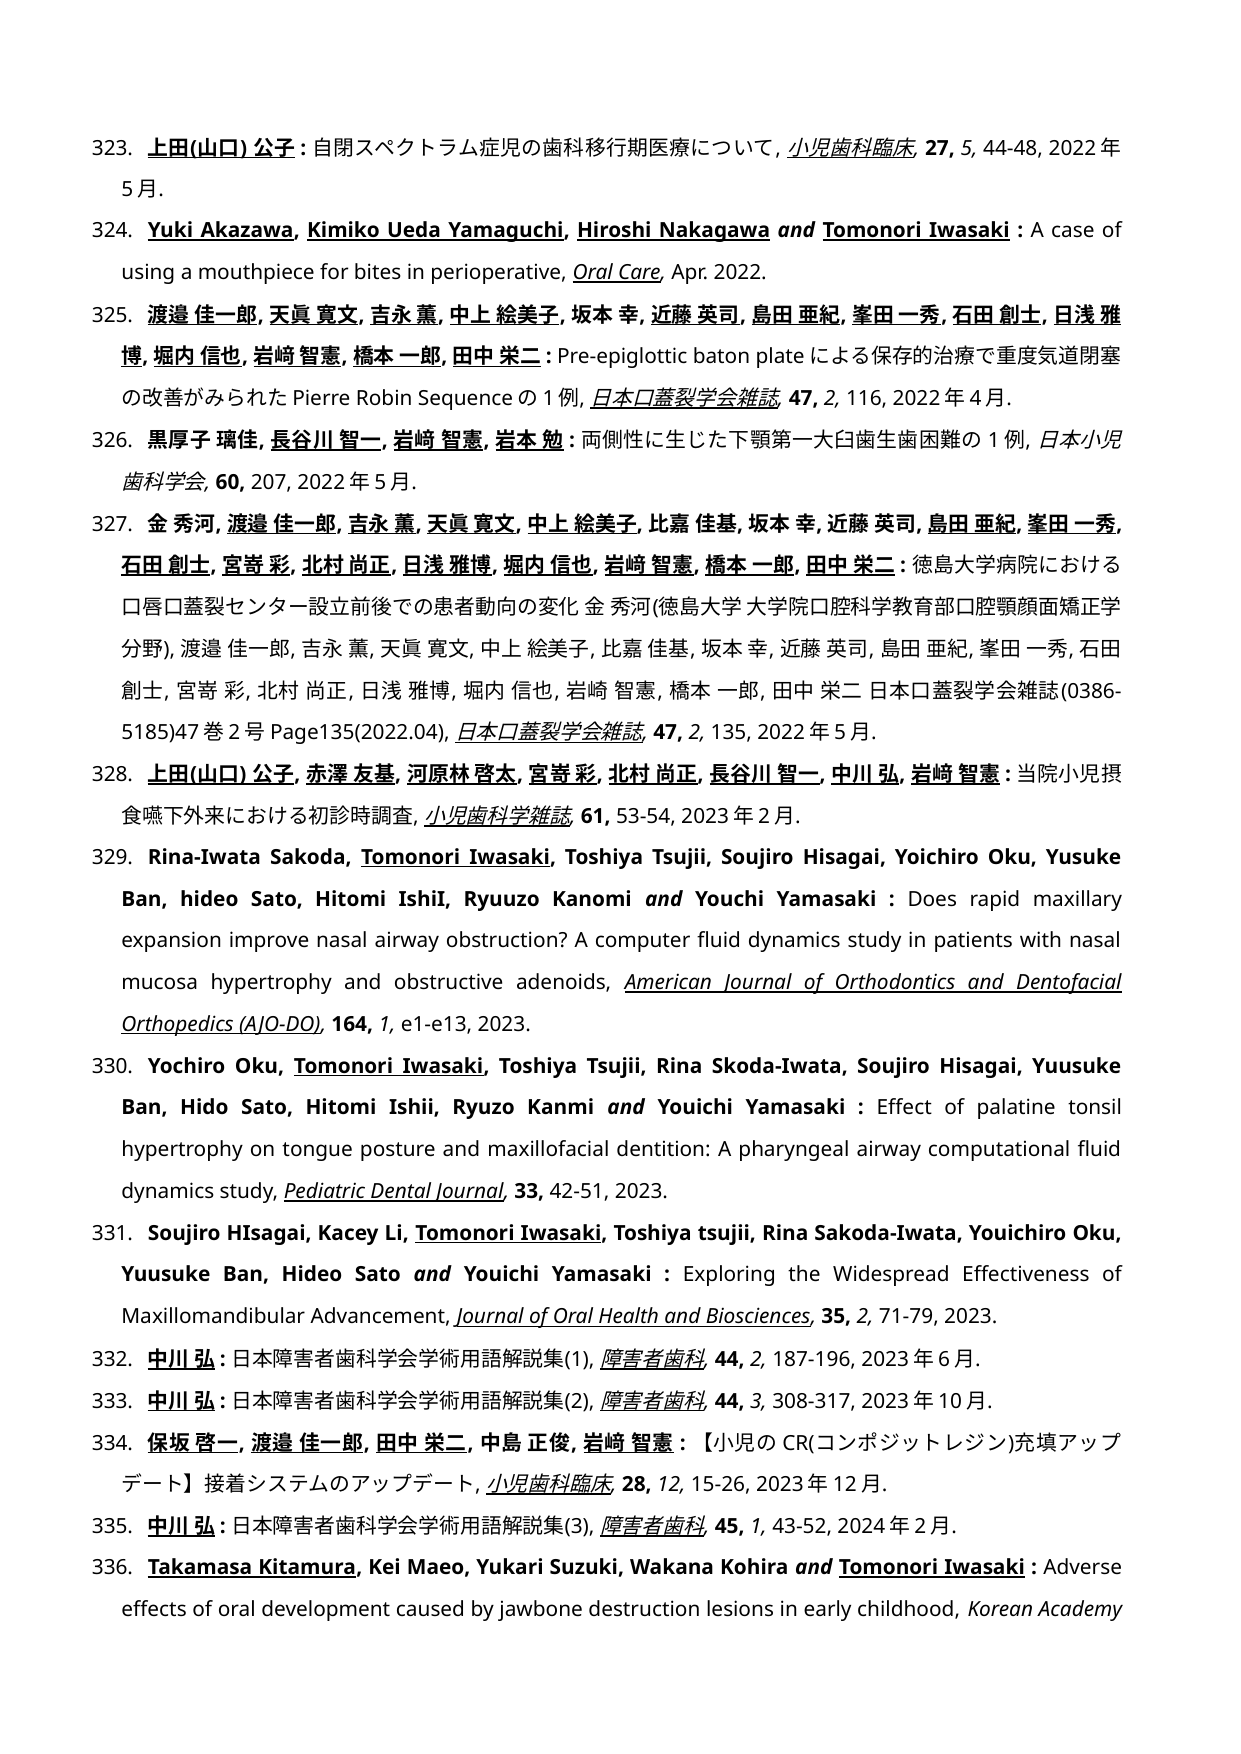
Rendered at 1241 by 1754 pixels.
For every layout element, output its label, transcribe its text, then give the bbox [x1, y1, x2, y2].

list 黒厚子 璃佳, 長谷川 智一, 岩﨑 智憲, 岩本 勉 : 両側性に生じた下顎第一大臼歯生歯困難の1例, 日本小児歯科学会, 60, 207, 2022年5月. [92, 417, 1122, 501]
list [92, 1545, 1122, 1629]
list 上田(山口) 公子 : 自閉スペクトラム症児の歯科移行期医療について, 小児歯科臨床, 27, 5, 44-48, 2022年5月. [92, 125, 1122, 209]
list Yochiro Oku, Tomonori Iwasaki, Toshiya Tsujii, Rina Skoda-Iwata, Soujiro Hisagai, Yuusuke Ban, Hido Sato, Hitomi Ishii, Ryuzo Kanmi and Youichi Yamasaki : Effect of palatine tonsil hypertrophy on tongue posture and maxillofacial dentition: A pharyngeal airway computational fluid dynamics study, Pediatric Dental Journal, 33, 42-51, 2023. [92, 1044, 1122, 1211]
list Soujiro HIsagai, Kacey Li, Tomonori Iwasaki, Toshiya tsujii, Rina Sakoda-Iwata, Youichiro Oku, Yuusuke Ban, Hideo Sato and Youichi Yamasaki : Exploring the Widespread Effectiveness of Maxillomandibular Advancement, Journal of Oral Health and Biosciences, 35, 2, 71-79, 2023. [92, 1211, 1122, 1336]
list 保坂 啓一, 渡邉 佳一郎, 田中 栄二, 中島 正俊, 岩﨑 智憲 : 【小児のCR(コンポジットレジン)充填アップデート】接着システムのアップデート, 小児歯科臨床, 28, 12, 15-26, 2023年12月. [92, 1420, 1122, 1503]
list 中川 弘 : 日本障害者歯科学会学術用語解説集(3), 障害者歯科, 45, 1, 43-52, 2024年2月. [92, 1503, 1122, 1545]
list 中川 弘 : 日本障害者歯科学会学術用語解説集(1), 障害者歯科, 44, 2, 187-196, 2023年6月. [92, 1336, 1122, 1378]
list 中川 弘 : 日本障害者歯科学会学術用語解説集(2), 障害者歯科, 44, 3, 308-317, 2023年10月. [92, 1378, 1122, 1420]
list 渡邉 佳一郎, 天眞 寛文, 吉永 薫, 中上 絵美子, 坂本 幸, 近藤 英司, 島田 亜紀, 峯田 一秀, 石田 創士, 日浅 雅博, 堀内 信也, 岩﨑 智憲, 橋本 一郎, 田中 栄二 : Pre-epiglottic baton plateによる保存的治療で重度気道閉塞の改善がみられたPierre Robin Sequenceの1例, 日本口蓋裂学会雑誌, 47, 2, 116, 2022年4月. [92, 292, 1122, 417]
list Rina-Iwata Sakoda, Tomonori Iwasaki, Toshiya Tsujii, Soujiro Hisagai, Yoichiro Oku, Yusuke Ban, hideo Sato, Hitomi IshiI, Ryuuzo Kanomi and Youchi Yamasaki : Does rapid maxillary expansion improve nasal airway obstruction? A computer fluid dynamics study in patients with nasal mucosa hypertrophy and obstructive adenoids, American Journal of Orthodontics and Dentofacial Orthopedics (AJO-DO), 164, 1, e1-e13, 2023. [92, 835, 1122, 1044]
list 上田(山口) 公子, 赤澤 友基, 河原林 啓太, 宮嵜 彩, 北村 尚正, 長谷川 智一, 中川 弘, 岩﨑 智憲 : 当院小児摂食嚥下外来における初診時調査, 小児歯科学雑誌, 61, 53-54, 2023年2月. [92, 752, 1122, 835]
list 金 秀河, 渡邉 佳一郎, 吉永 薫, 天眞 寛文, 中上 絵美子, 比嘉 佳基, 坂本 幸, 近藤 英司, 島田 亜紀, 峯田 一秀, 石田 創士, 宮嵜 彩, 北村 尚正, 日浅 雅博, 堀内 信也, 岩﨑 智憲, 橋本 一郎, 田中 栄二 : 徳島大学病院における口唇口蓋裂センター設立前後での患者動向の変化 金 秀河(徳島大学 大学院口腔科学教育部口腔顎顔面矯正学分野), 渡邉 佳一郎, 吉永 薫, 天眞 寛文, 中上 絵美子, 比嘉 佳基, 坂本 幸, 近藤 英司, 島田 亜紀, 峯田 一秀, 石田 創士, 宮嵜 彩, 北村 尚正, 日浅 雅博, 堀内 信也, 岩崎 智憲, 橋本 一郎, 田中 栄二 日本口蓋裂学会雑誌(0386-5185)47巻2号 Page135(2022.04), 日本口蓋裂学会雑誌, 47, 2, 135, 2022年5月. [92, 501, 1122, 752]
list Yuki Akazawa, Kimiko Ueda Yamaguchi, Hiroshi Nakagawa and Tomonori Iwasaki : A case of using a mouthpiece for bites in perioperative, Oral Care, Apr. 2022. [92, 209, 1122, 292]
